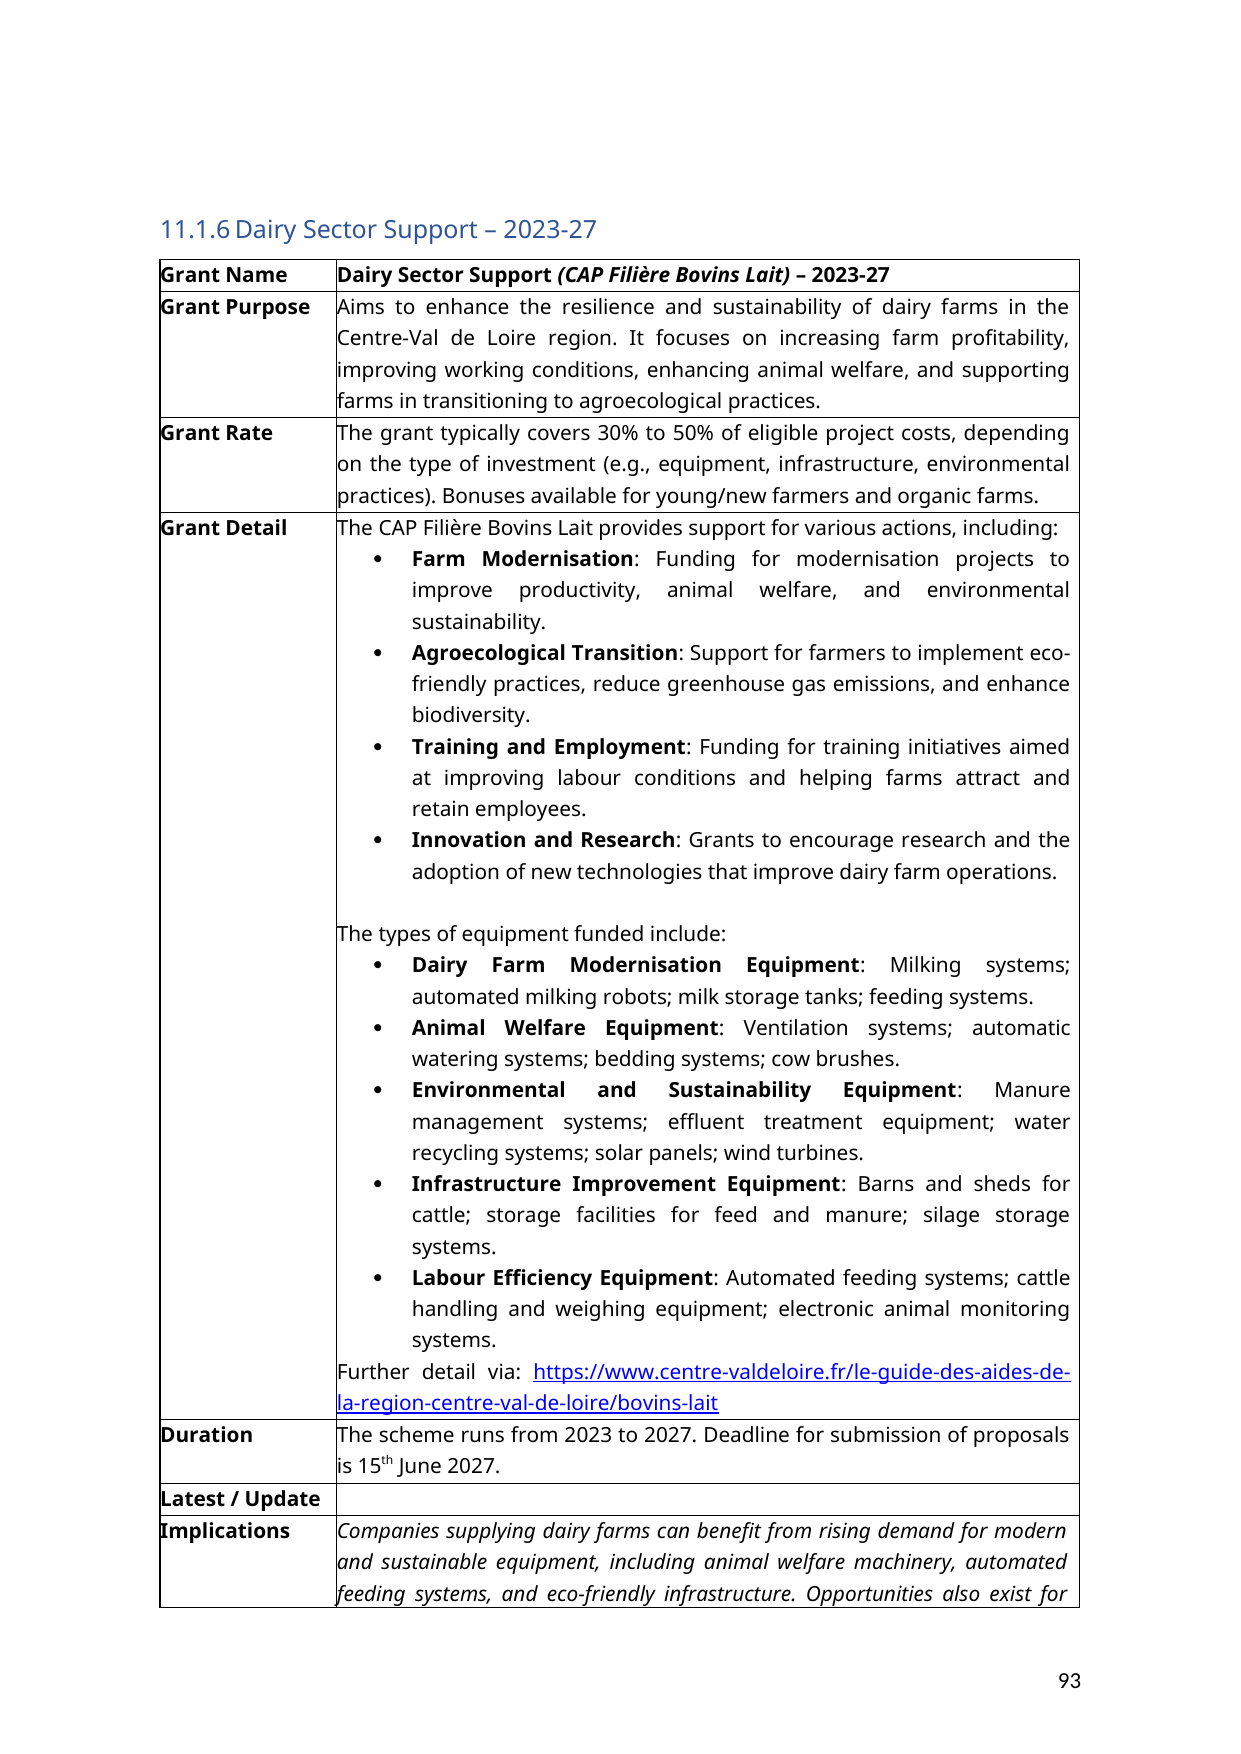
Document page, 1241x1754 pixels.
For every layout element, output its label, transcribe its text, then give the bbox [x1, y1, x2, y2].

subtitle Dairy Sector Support – 2023-27 [159, 212, 1081, 246]
table_cell Implications [161, 1516, 336, 1607]
table_cell Latest / Update [161, 1484, 336, 1515]
table_cell The CAP Filière Bovins Lait provides support for various actions, including: Farm Modernisation: Funding for modernisation projects to improve productivity, animal welfare, and environmental sustainability. Agroecological Transition: Support for farmers to implement eco-friendly practices, reduce greenhouse gas emissions, and enhance biodiversity. Training and Employment: Funding for training initiatives aimed at improving labour conditions and helping farms attract and retain employees. Innovation and Research: Grants to encourage research and the adoption of new technologies that improve dairy farm operations. The types of equipment funded include: Dairy Farm Modernisation Equipment: Milking systems; automated milking robots; milk storage tanks; feeding systems. Animal Welfare Equipment: Ventilation systems; automatic watering systems; bedding systems; cow brushes. Environmental and Sustainability Equipment: Manure management systems; effluent treatment equipment; water recycling systems; solar panels; wind turbines. Infrastructure Improvement Equipment: Barns and sheds for cattle; storage facilities for feed and manure; silage storage systems. Labour Efficiency Equipment: Automated feeding systems; cattle handling and weighing equipment; electronic animal monitoring systems. Further detail via: https://www.centre-valdeloire.fr/le-guide-des-aides-de-la-region-centre-val-de-loire/bovins-lait [337, 513, 1079, 1419]
table_cell The scheme runs from 2023 to 2027. Deadline for submission of proposals is 15th June 2027. [337, 1420, 1079, 1483]
table_cell [337, 1484, 1079, 1515]
table_header Grant Name [161, 260, 336, 291]
table_cell Grant Purpose [161, 292, 336, 417]
table_cell Duration [161, 1420, 336, 1483]
table_cell The grant typically covers 30% to 50% of eligible project costs, depending on the type of investment (e.g., equipment, infrastructure, environmental practices). Bonuses available for young/new farmers and organic farms. [337, 418, 1079, 512]
table_cell Grant Rate [161, 418, 336, 512]
table_cell Aims to enhance the resilience and sustainability of dairy farms in the Centre-Val de Loire region. It focuses on increasing farm profitability, improving working conditions, enhancing animal welfare, and supporting farms in transitioning to agroecological practices. [337, 292, 1079, 417]
table_cell Grant Detail [161, 513, 336, 1419]
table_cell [337, 1516, 1079, 1607]
table_header Dairy Sector Support (CAP Filière Bovins Lait) – 2023-27 [337, 260, 1079, 291]
